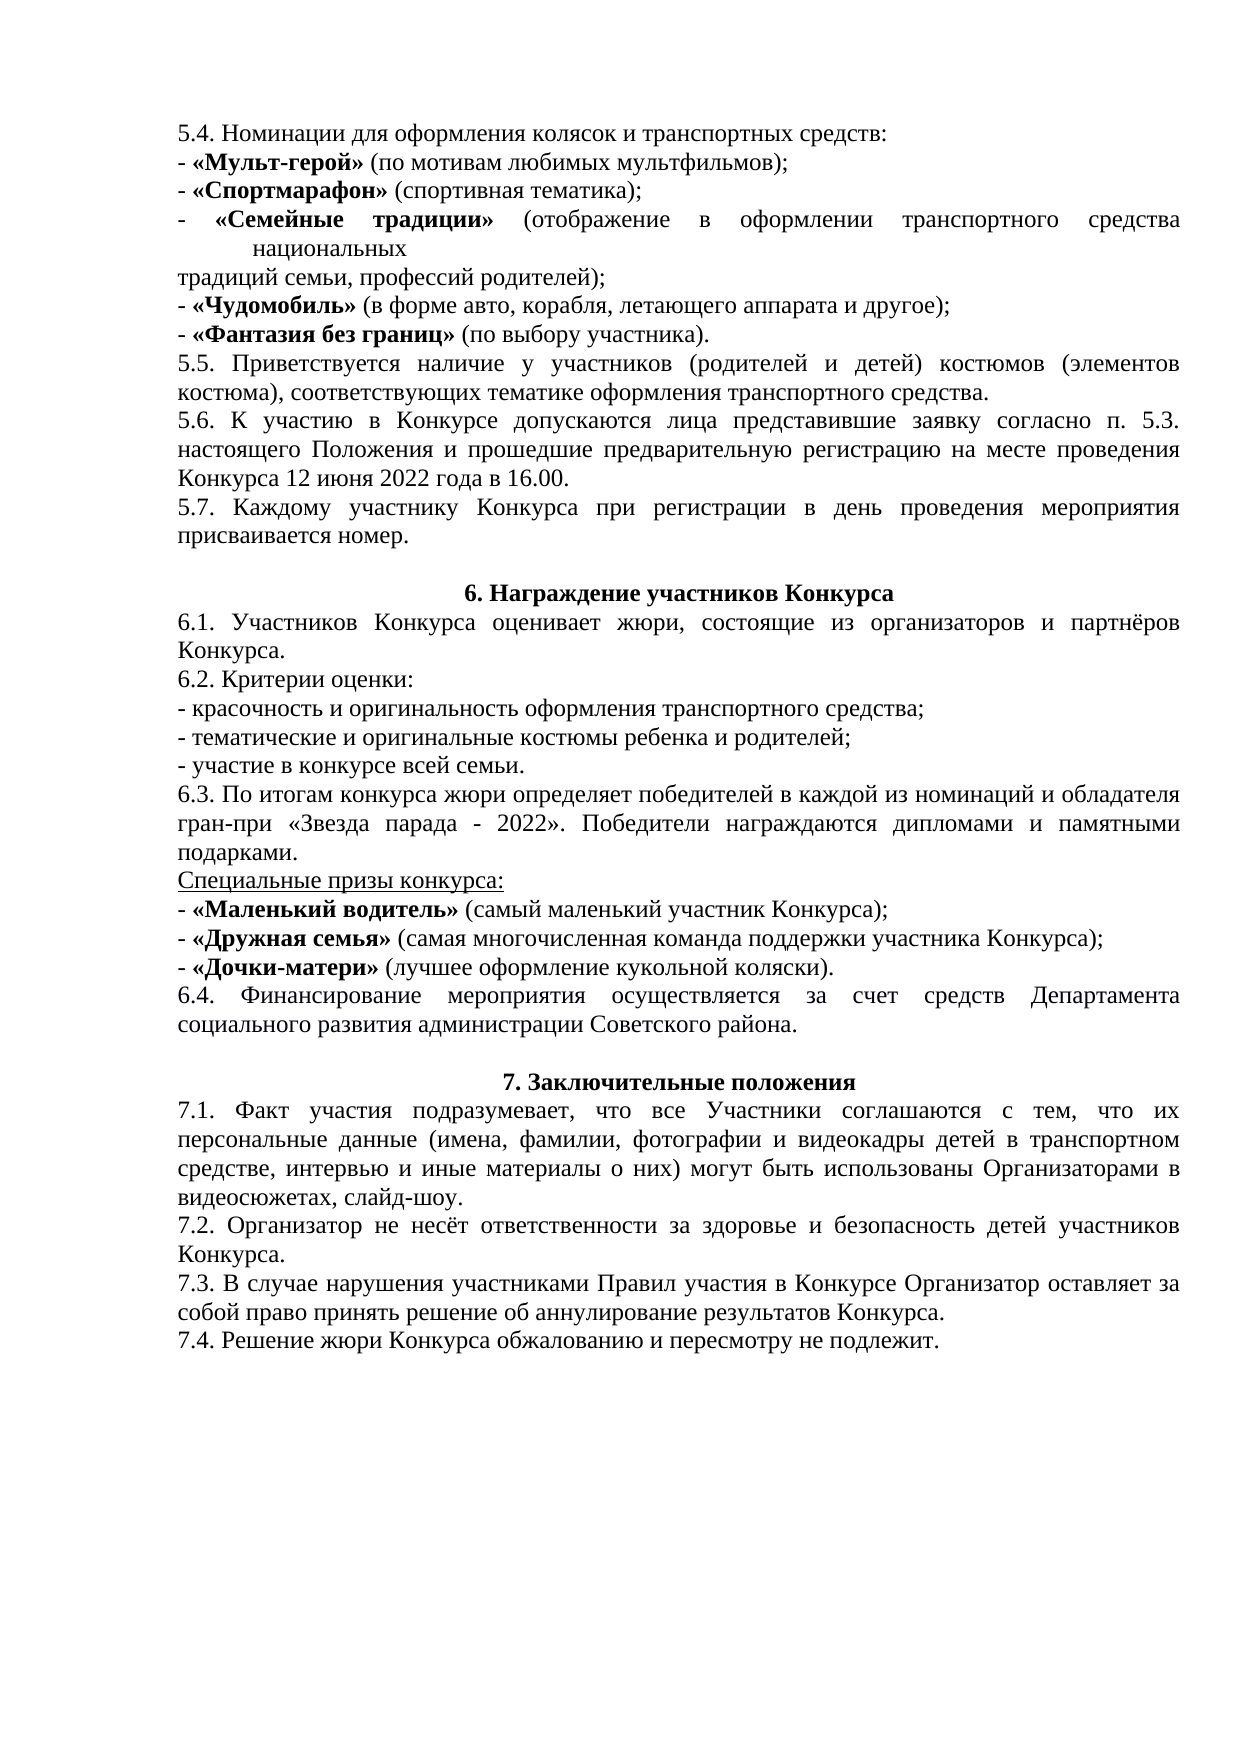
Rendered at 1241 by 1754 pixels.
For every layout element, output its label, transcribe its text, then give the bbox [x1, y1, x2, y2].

list - «Мульт-герой» (по мотивам любимых мультфильмов); [177, 147, 1181, 176]
list - «Маленький водитель» (самый маленький участник Конкурса); [177, 894, 1181, 923]
list - «Чудомобиль» (в форме авто, корабля, летающего аппарата и другое); [177, 291, 1181, 319]
list 7.1. Факт участия подразумевает, что все Участники соглашаются с тем, что их персональные данные (имена, фамилии, фотографии и видеокадры детей в транспортном средстве, интервью и иные материалы о них) могут быть использованы Организаторами в видеосюжетах, слайд-шоу. [177, 1096, 1181, 1211]
list 6.1. Участников Конкурса оценивает жюри, состоящие из организаторов и партнёров Конкурса. [177, 607, 1181, 664]
list - «Спортмарафон» (спортивная тематика); [177, 176, 1181, 204]
list 5.6. К участию в Конкурсе допускаются лица представившие заявку согласно п. 5.3. настоящего Положения и прошедшие предварительную регистрацию на месте проведения Конкурса 12 июня 2022 года в 16.00. [177, 406, 1181, 492]
list традиций семьи, профессий родителей); [177, 262, 1181, 291]
list Специальные призы конкурса: [177, 866, 1181, 894]
list 6.3. По итогам конкурса жюри определяет победителей в каждой из номинаций и обладателя гран-при «Звезда парада - 2022». Победители награждаются дипломами и памятными подарками. [177, 779, 1181, 866]
list - «Дочки-матери» (лучшее оформление кукольной коляски). [177, 952, 1181, 981]
list - «Семейные традиции» (отображение в оформлении транспортного средства национальных [177, 204, 1181, 262]
text - «Фантазия без границ» (по выбору участника). [177, 319, 1181, 348]
list - «Дружная семья» (самая многочисленная команда поддержки участника Конкурса); [177, 923, 1181, 952]
list 5.5. Приветствуется наличие у участников (родителей и детей) костюмов (элементов костюма), соответствующих тематике оформления транспортного средства. [177, 348, 1181, 406]
list 7.2. Организатор не несёт ответственности за здоровье и безопасность детей участников Конкурса. [177, 1211, 1181, 1268]
text 6.4. Финансирование мероприятия осуществляется за счет средств Департамента социального развития администрации Советского района. [177, 981, 1181, 1038]
list 7.3. В случае нарушения участниками Правил участия в Конкурсе Организатор оставляет за собой право принять решение об аннулирование результатов Конкурса. [177, 1268, 1181, 1326]
list 6. Награждение участников Конкурса [177, 578, 1181, 607]
list - красочность и оригинальность оформления транспортного средства; [177, 693, 1181, 722]
list 5.7. Каждому участнику Конкурса при регистрации в день проведения мероприятия присваивается номер. [177, 492, 1181, 549]
list 7. Заключительные положения [177, 1067, 1181, 1096]
list 6.2. Критерии оценки: [177, 664, 1181, 693]
list - участие в конкурсе всей семьи. [177, 751, 1181, 779]
list 5.4. Номинации для оформления колясок и транспортных средств: [177, 118, 1181, 147]
list 7.4. Решение жюри Конкурса обжалованию и пересмотру не подлежит. [177, 1326, 1181, 1354]
list - тематические и оригинальные костюмы ребенка и родителей; [177, 722, 1181, 751]
